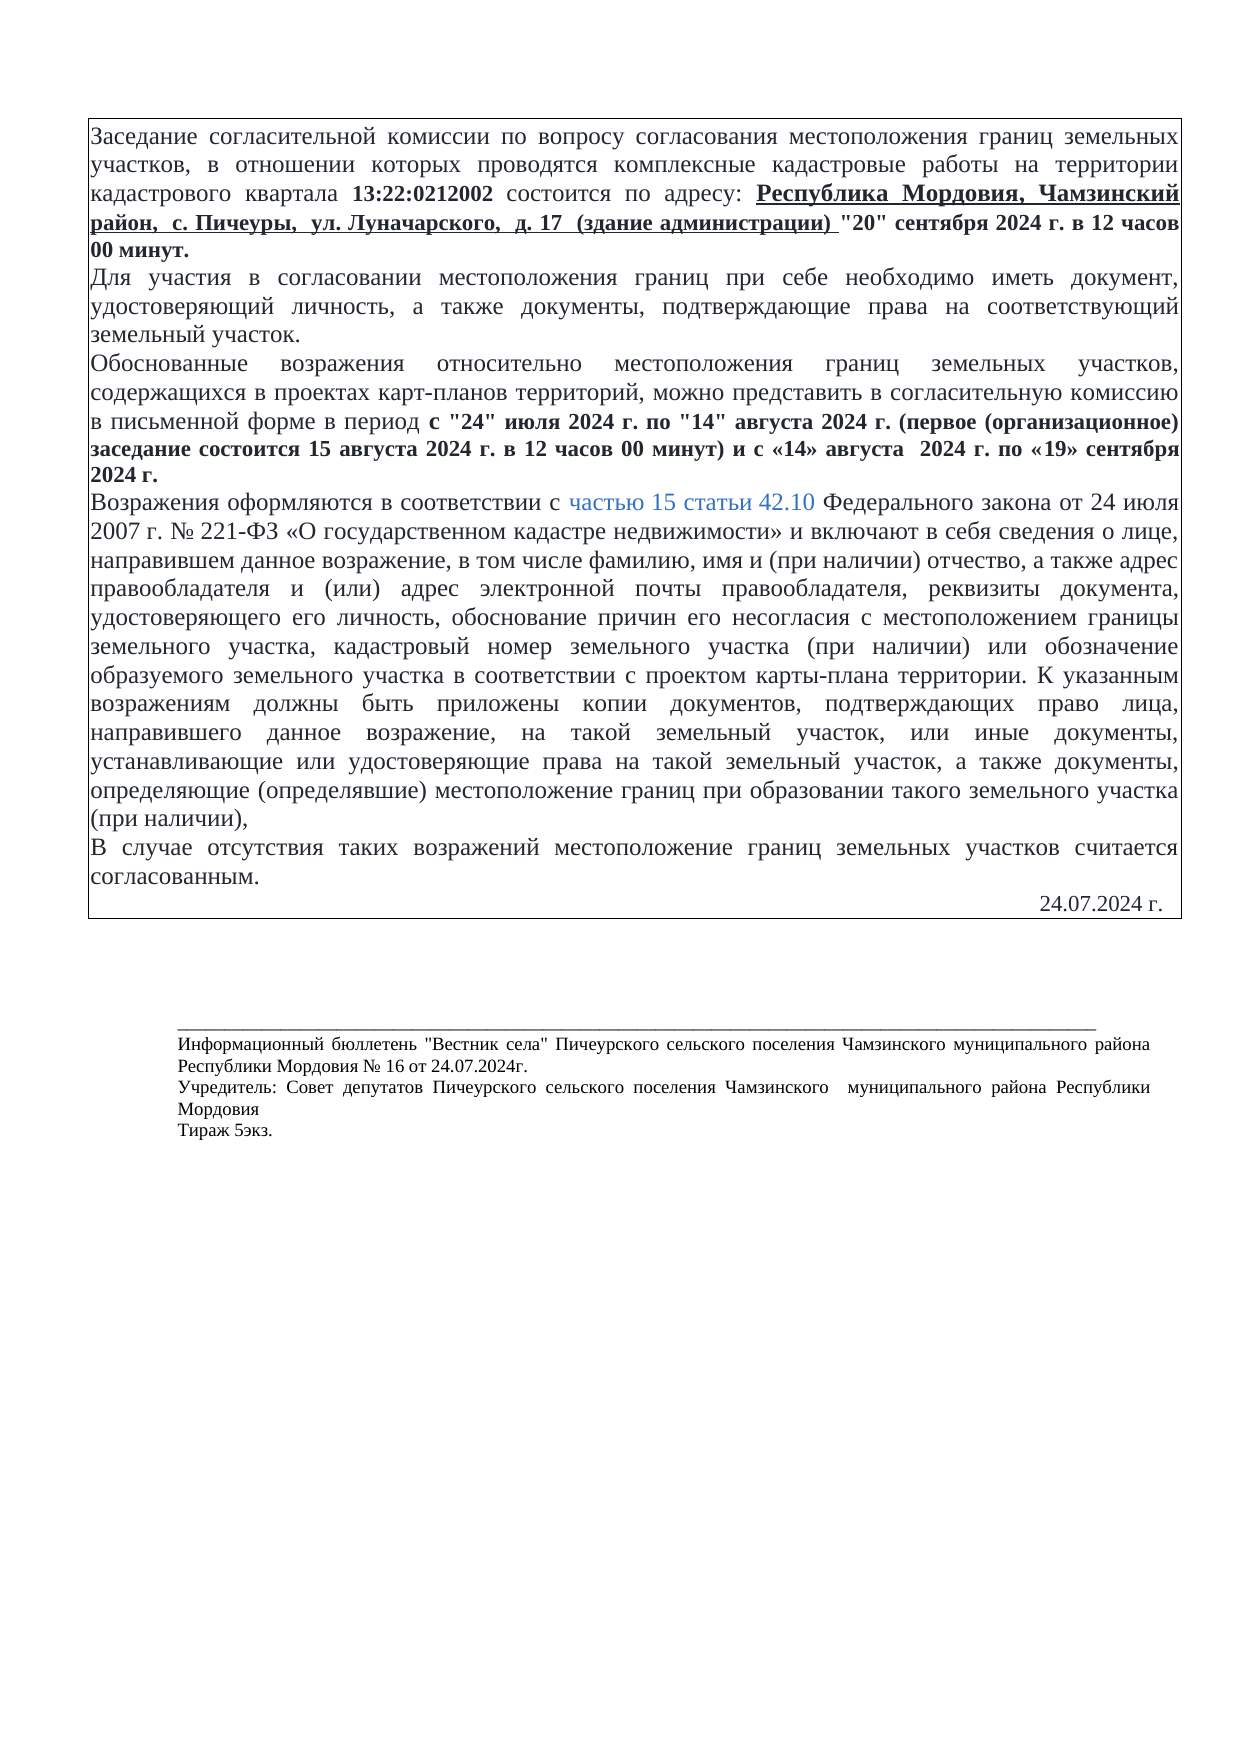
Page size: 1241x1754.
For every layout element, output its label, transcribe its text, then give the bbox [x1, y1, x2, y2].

text Информационный бюллетень "Вестник села" Пичеурского сельского поселения Чамзинского муниципального района Республики Мордовия № 16 от 24.07.2024г. [177, 1033, 1152, 1076]
text Учредитель: Совет депутатов Пичеурского сельского поселения Чамзинского муниципального района Республики Мордовия [177, 1076, 1152, 1119]
table_cell Заседание согласительной комиссии по вопросу согласования местоположения границ земельных участков, в отношении которых проводятся комплексные кадастровые работы на территории кадастрового квартала 13:22:0212002 состоится по адресу: Республика Мордовия, Чамзинский район, с. Пичеуры, ул. Луначарского, д. 17 (здание администрации) "20" сентября 2024 г. в 12 часов 00 минут. Для участия в согласовании местоположения границ при себе необходимо иметь документ, удостоверяющий личность, а также документы, подтверждающие права на соответствующий земельный участок. Обоснованные возражения относительно местоположения границ земельных участков, содержащихся в проектах карт-планов территорий, можно представить в согласительную комиссию в письменной форме в период с "24" июля 2024 г. по "14" августа 2024 г. (первое (организационное) заседание состоится 15 августа 2024 г. в 12 часов 00 минут) и с «14» августа 2024 г. по «19» сентября 2024 г. Возражения оформляются в соответствии с частью 15 статьи 42.10 Федерального закона от 24 июля 2007 г. № 221-ФЗ «О государственном кадастре недвижимости» и включают в себя сведения о лице, направившем данное возражение, в том числе фамилию, имя и (при наличии) отчество, а также адрес правообладателя и (или) адрес электронной почты правообладателя, реквизиты документа, удостоверяющего его личность, обоснование причин его несогласия с местоположением границы земельного участка, кадастровый номер земельного участка (при наличии) или обозначение образуемого земельного участка в соответствии с проектом карты-плана территории. К указанным возражениям должны быть приложены копии документов, подтверждающих право лица, направившего данное возражение, на такой земельный участок, или иные документы, устанавливающие или удостоверяющие права на такой земельный участок, а также документы, определяющие (определявшие) местоположение границ при образовании такого земельного участка (при наличии), В случае отсутствия таких возражений местоположение границ земельных участков считается согласованным. 24.07.2024 г. [89, 119, 1181, 918]
text Тираж 5экз. [177, 1119, 1152, 1141]
text __________________________________________________________________________________________________ [177, 1011, 1152, 1033]
